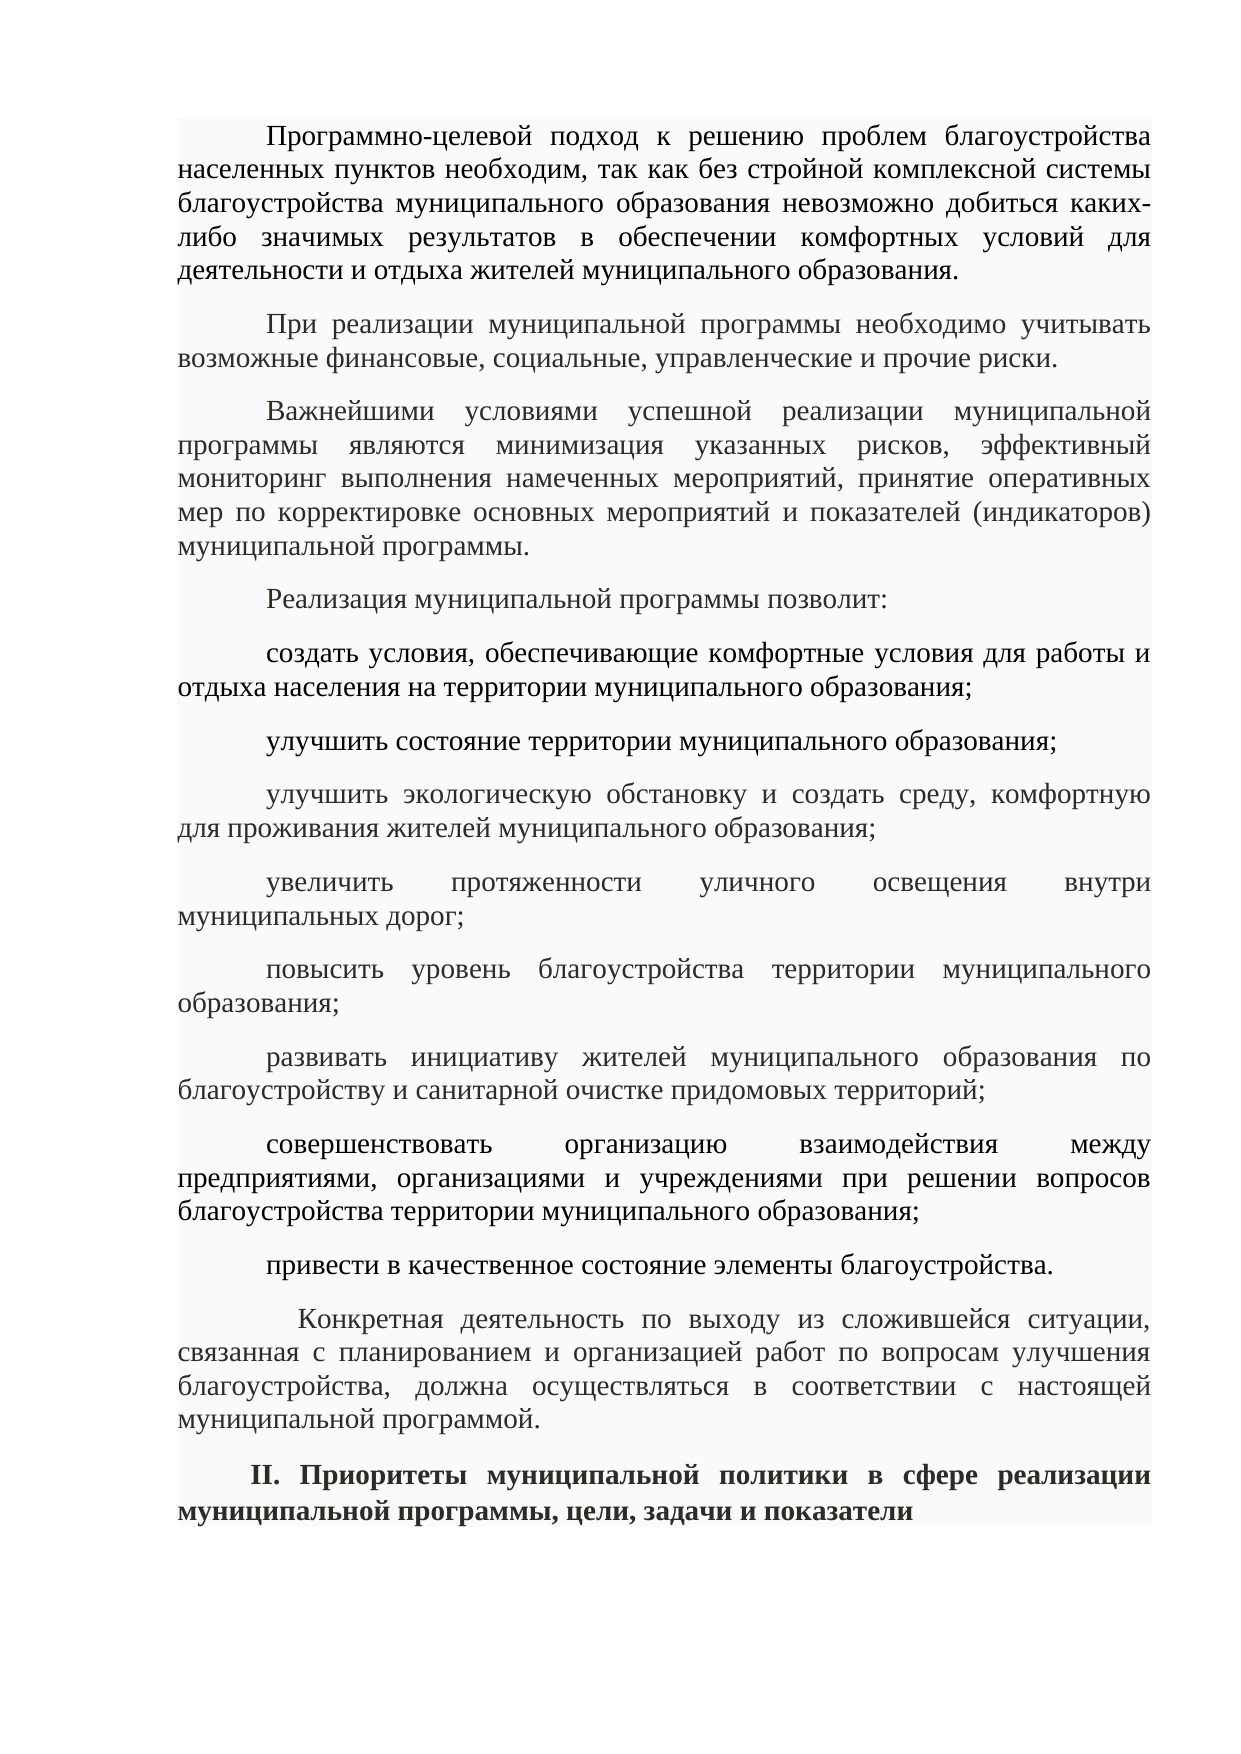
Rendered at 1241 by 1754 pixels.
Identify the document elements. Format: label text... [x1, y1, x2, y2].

text Реализация муниципальной программы позволит: [177, 582, 1152, 615]
text При реализации муниципальной программы необходимо учитывать возможные финансовые, социальные, управленческие и прочие риски. [177, 306, 1152, 373]
text улучшить экологическую обстановку и создать среду, комфортную для проживания жителей муниципального образования; [177, 777, 1152, 844]
text II. Приоритеты муниципальной политики в сфере реализации муниципальной программы, цели, задачи и показатели [177, 1456, 1152, 1527]
text Конкретная деятельность по выходу из сложившейся ситуации, связанная с планированием и организацией работ по вопросам улучшения благоустройства, должна осуществляться в соответствии с настоящей муниципальной программой. [177, 1301, 1152, 1435]
text совершенствовать организацию взаимодействия между предприятиями, организациями и учреждениями при решении вопросов благоустройства территории муниципального образования; [177, 1126, 1152, 1227]
text привести в качественное состояние элементы благоустройства. [177, 1247, 1152, 1281]
text Программно-целевой подход к решению проблем благоустройства населенных пунктов необходим, так как без стройной комплексной системы благоустройства муниципального образования невозможно добиться каких-либо значимых результатов в обеспечении комфортных условий для деятельности и отдыха жителей муниципального образования. [177, 118, 1152, 286]
text создать условия, обеспечивающие комфортные условия для работы и отдыха населения на территории муниципального образования; [177, 635, 1152, 702]
text развивать инициативу жителей муниципального образования по благоустройству и санитарной очистке придомовых территорий; [177, 1039, 1152, 1106]
text улучшить состояние территории муниципального образования; [177, 723, 1152, 756]
text повысить уровень благоустройства территории муниципального образования; [177, 951, 1152, 1018]
text увеличить протяженности уличного освещения внутри муниципальных дорог; [177, 864, 1152, 931]
